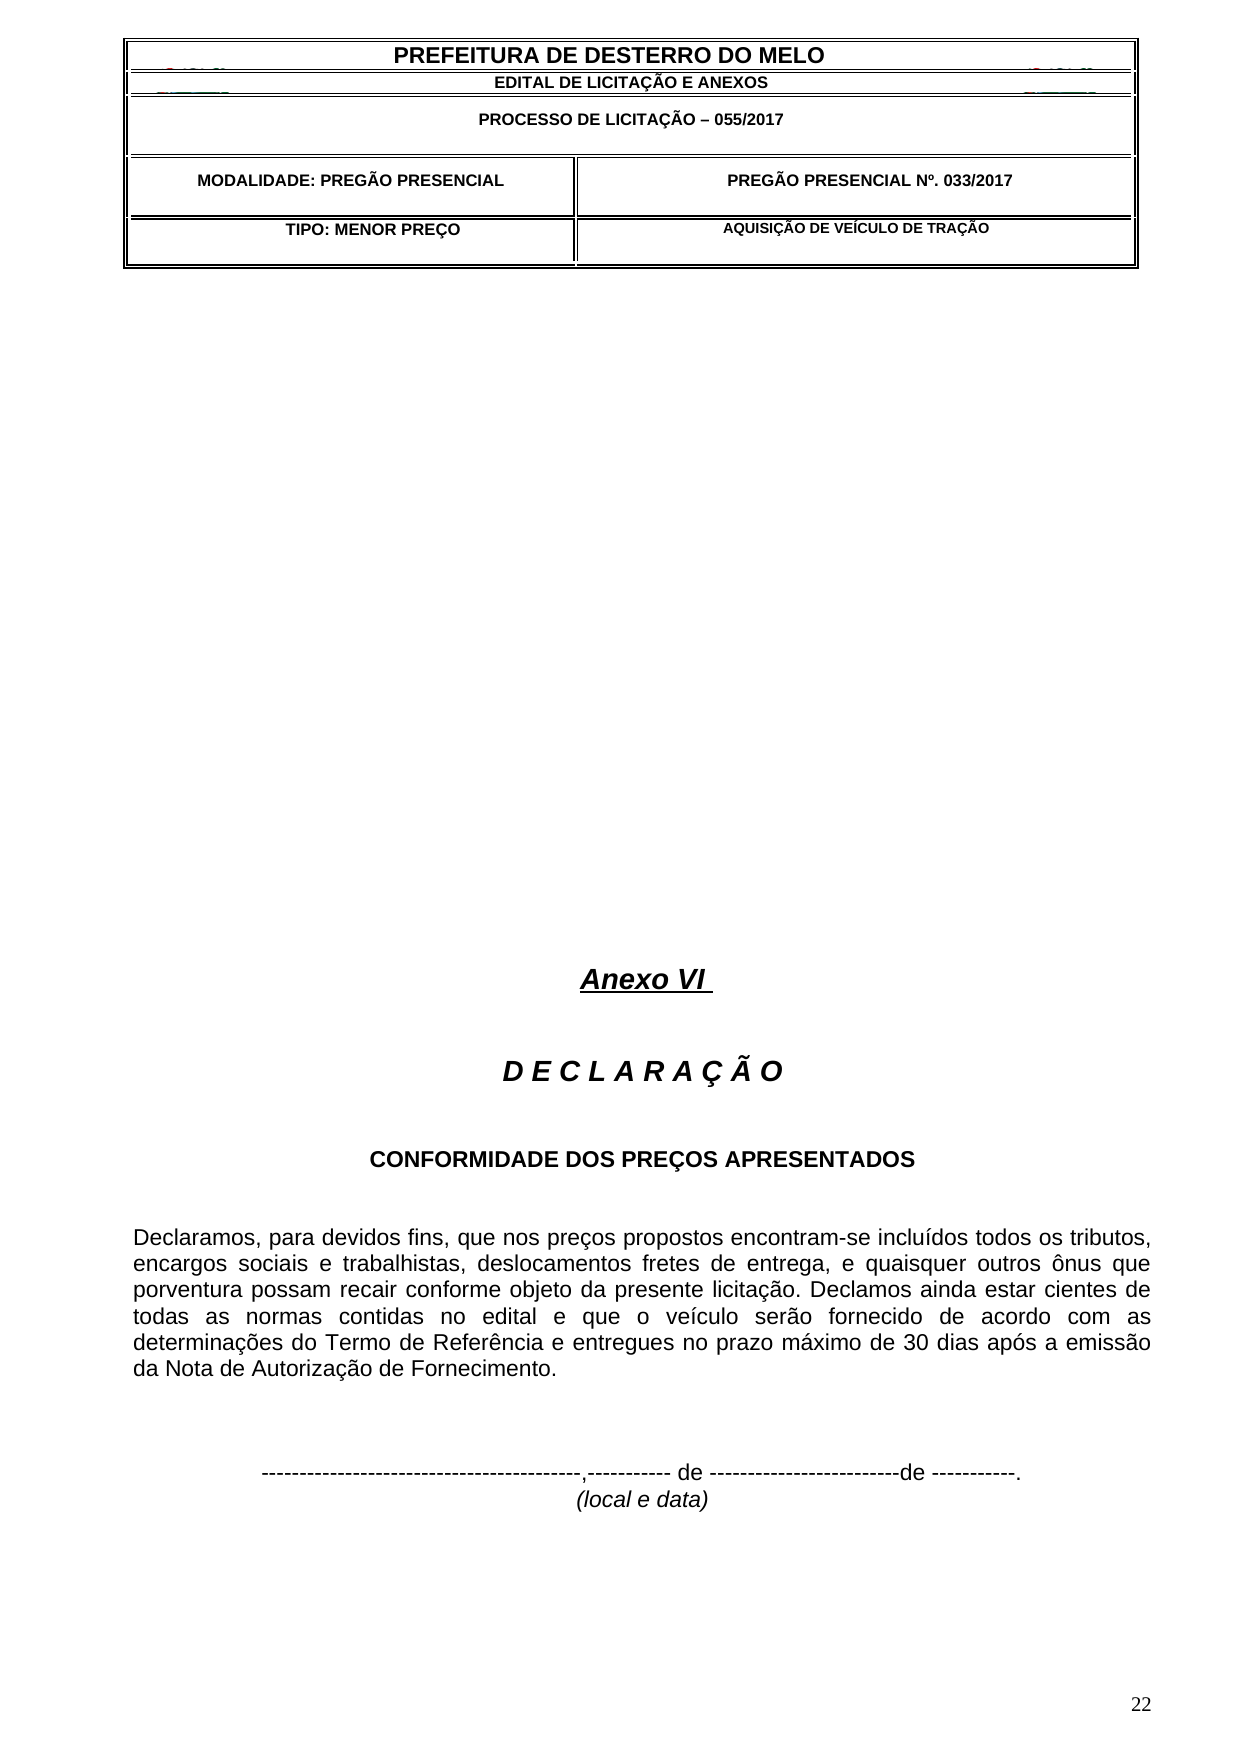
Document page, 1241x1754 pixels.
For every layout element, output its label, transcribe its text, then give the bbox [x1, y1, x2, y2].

text CONFORMIDADE DOS PREÇOS APRESENTADOS [133, 1146, 1152, 1172]
text (local e data) [133, 1486, 1152, 1512]
text Anexo VI [133, 962, 1152, 995]
text Declaramos, para devidos fins, que nos preços propostos encontram-se incluídos todos os tributos, encargos sociais e trabalhistas, deslocamentos fretes de entrega, e quaisquer outros ônus que porventura possam recair conforme objeto da presente licitação. Declamos ainda estar cientes de todas as normas contidas no edital e que o veículo serão fornecido de acordo com as determinações do Termo de Referência e entregues no prazo máximo de 30 dias após a emissão da Nota de Autorização de Fornecimento. [133, 1223, 1152, 1382]
text ------------------------------------------,----------- de -------------------------de -----------. [133, 1459, 1152, 1486]
text D E C L A R A Ç Ã O [133, 1054, 1152, 1087]
